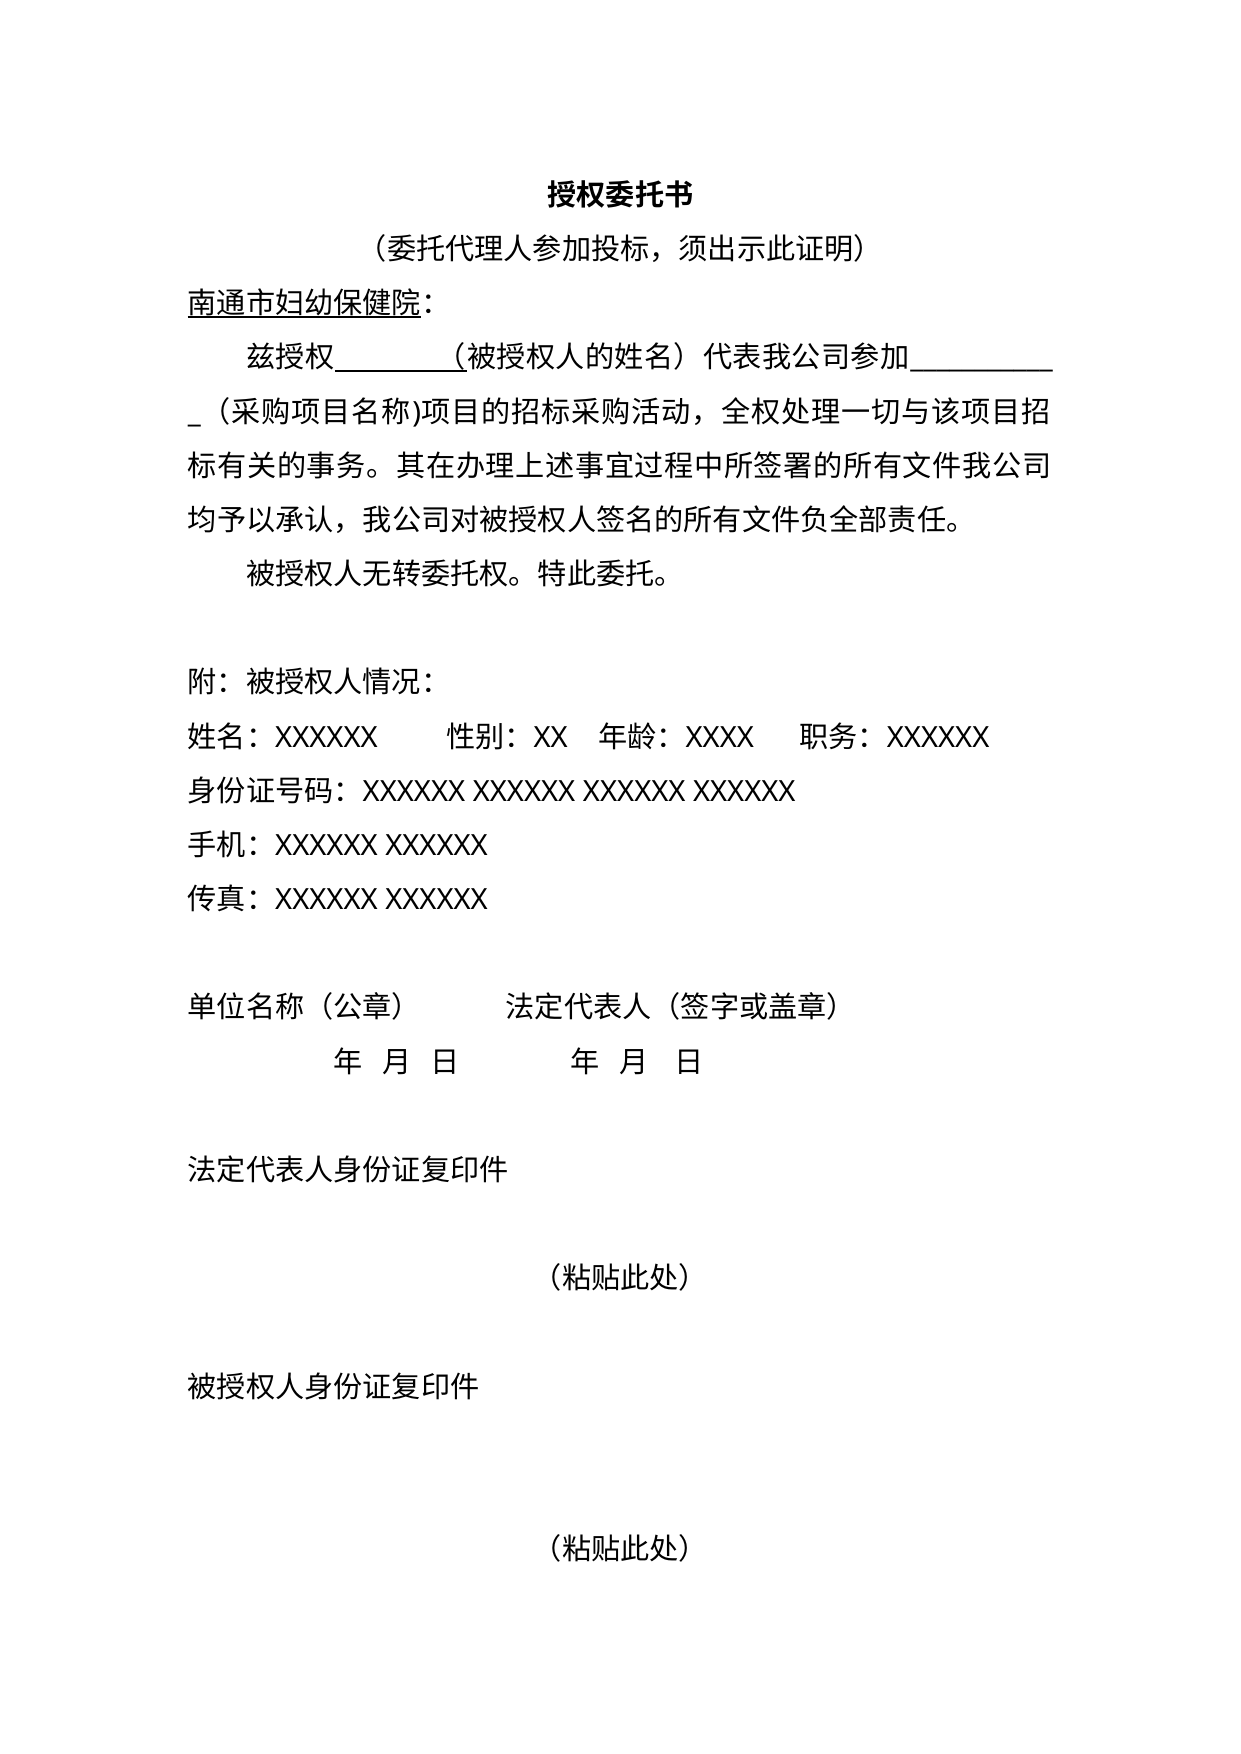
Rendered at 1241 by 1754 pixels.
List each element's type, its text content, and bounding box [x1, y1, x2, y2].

text 传真：XXXXXX XXXXXX [187, 866, 1053, 920]
text 南通市妇幼保健院： [187, 270, 1053, 324]
text 兹授权 （被授权人的姓名）代表我公司参加____________（采购项目名称)项目的招标采购活动，全权处理一切与该项目招标有关的事务。其在办理上述事宜过程中所签署的所有文件我公司均予以承认，我公司对被授权人签名的所有文件负全部责任。 [188, 324, 1053, 541]
text 年 月 日 年 月 日 [187, 1029, 1053, 1083]
text 姓名：XXXXXX 性别：XX 年龄：XXXX 职务：XXXXXX [187, 704, 1053, 758]
text 法定代表人身份证复印件 [187, 1137, 1053, 1191]
text （粘贴此处） [187, 1516, 1053, 1570]
text 附：被授权人情况： [187, 649, 1053, 704]
text 手机：XXXXXX XXXXXX [187, 812, 1053, 866]
text 身份证号码：XXXXXX XXXXXX XXXXXX XXXXXX [187, 758, 1053, 812]
text 被授权人身份证复印件 [187, 1354, 1053, 1408]
text 单位名称（公章） 法定代表人（签字或盖章） [187, 974, 1053, 1029]
text （委托代理人参加投标，须出示此证明） [187, 216, 1053, 270]
text （粘贴此处） [187, 1245, 1053, 1299]
text 被授权人无转委托权。特此委托。 [188, 541, 1053, 595]
text 授权委托书 [187, 162, 1053, 216]
